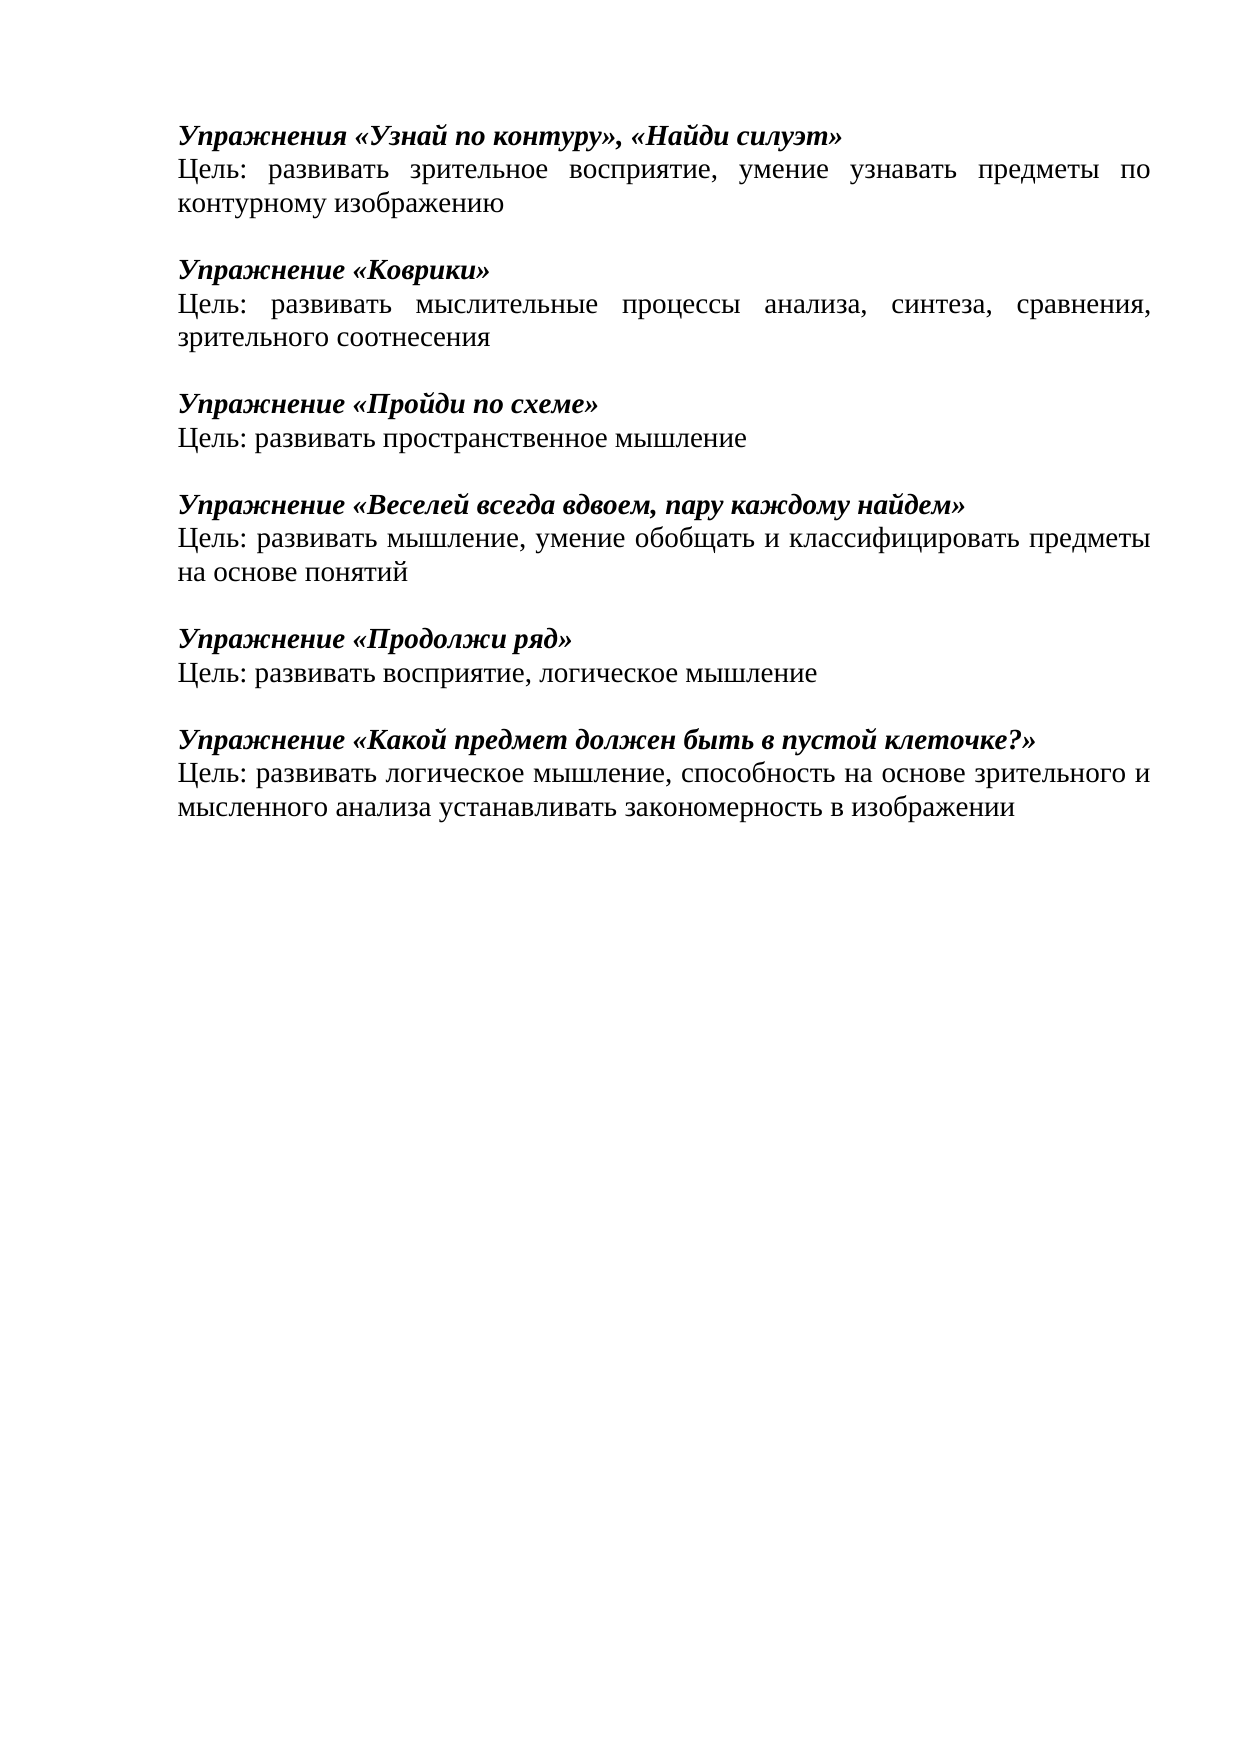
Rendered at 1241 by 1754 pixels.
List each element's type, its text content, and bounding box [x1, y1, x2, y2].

text Цель: развивать пространственное мышление [177, 420, 1152, 453]
text Цель: развивать восприятие, логическое мышление [177, 655, 1152, 688]
text Упражнение «Веселей всегда вдвоем, пару каждому найдем» [177, 487, 1152, 521]
text Цель: развивать мыслительные процессы анализа, синтеза, сравнения, зрительного соотнесения [177, 286, 1152, 353]
text Упражнение «Пройди по схеме» [177, 386, 1152, 420]
text Упражнение «Продолжи ряд» [177, 621, 1152, 655]
text Цель: развивать логическое мышление, способность на основе зрительного и мысленного анализа устанавливать закономерность в изображении [177, 755, 1152, 822]
text Цель: развивать мышление, умение обобщать и классифицировать предметы на основе понятий [177, 521, 1152, 588]
text Упражнение «Коврики» [177, 252, 1152, 286]
text Упражнение «Какой предмет должен быть в пустой клеточке?» [177, 722, 1152, 755]
text Упражнения «Узнай по контуру», «Найди силуэт» [177, 118, 1152, 152]
text Цель: развивать зрительное восприятие, умение узнавать предметы по контурному изображению [177, 152, 1152, 219]
